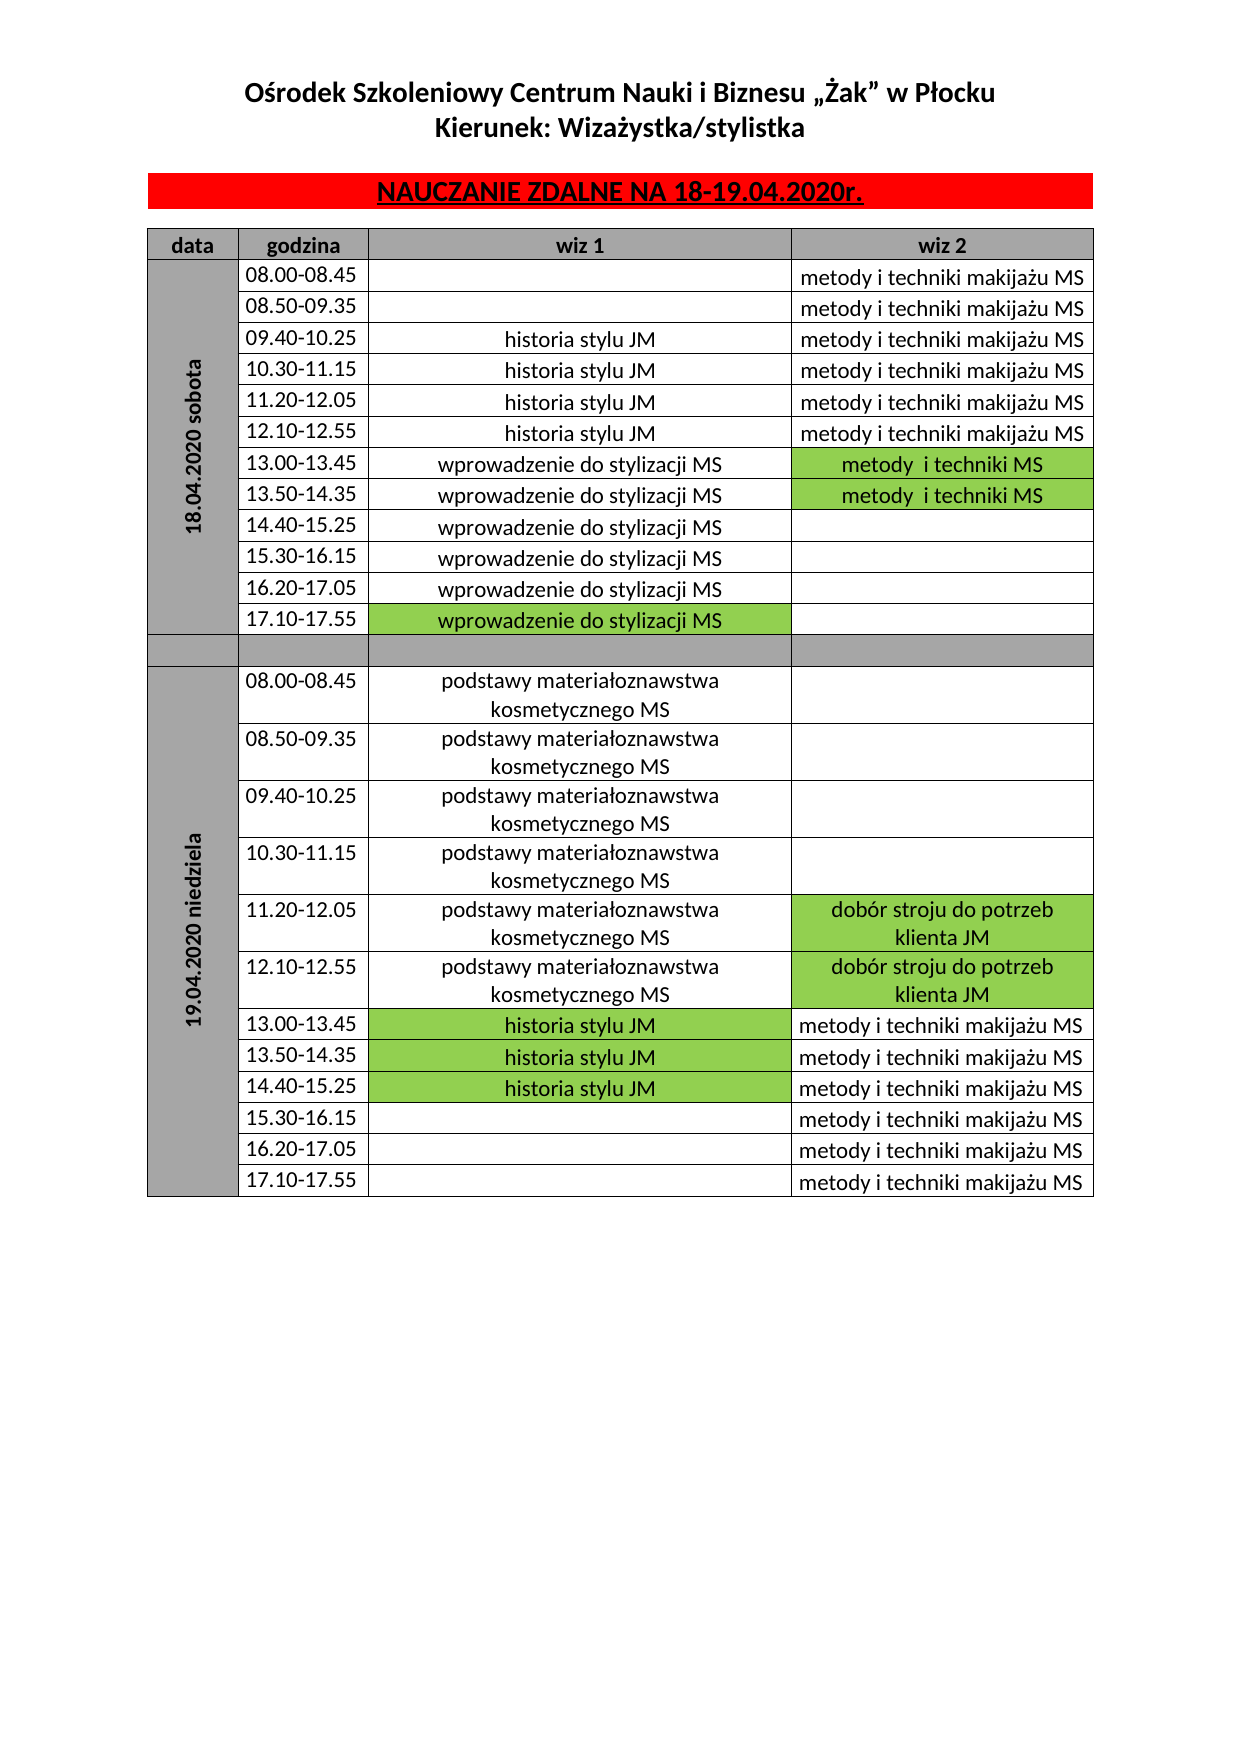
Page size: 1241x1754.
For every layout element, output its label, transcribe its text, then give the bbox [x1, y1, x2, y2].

table_cell historia stylu JM [369, 1009, 791, 1039]
table_cell 11.20-12.05 [239, 895, 368, 951]
table_cell dobór stroju do potrzeb klienta JM [792, 952, 1093, 1008]
table_cell metody i techniki makijażu MS [792, 292, 1093, 322]
table_cell 13.50-14.35 [239, 1040, 368, 1071]
table_cell [148, 635, 238, 666]
table_cell historia stylu JM [369, 417, 791, 447]
table_cell wprowadzenie do stylizacji MS [369, 479, 791, 509]
table_cell metody i techniki makijażu MS [792, 1165, 1093, 1196]
table_cell [369, 292, 791, 322]
table_cell 14.40-15.25 [239, 1072, 368, 1102]
table_cell wprowadzenie do stylizacji MS [369, 573, 791, 603]
table_cell dobór stroju do potrzeb klienta JM [792, 895, 1093, 951]
table_cell metody i techniki makijażu MS [792, 1072, 1093, 1102]
table_cell [792, 667, 1093, 723]
table_cell metody i techniki makijażu MS [792, 1009, 1093, 1039]
table_cell [369, 635, 791, 666]
table_cell [792, 781, 1093, 837]
table_header godzina [239, 229, 368, 259]
table_cell 15.30-16.15 [239, 542, 368, 572]
table_cell 10.30-11.15 [239, 838, 368, 894]
table_cell metody i techniki makijażu MS [792, 1103, 1093, 1133]
table_cell [792, 573, 1093, 603]
table_cell metody i techniki makijażu MS [792, 323, 1093, 353]
table_cell 17.10-17.55 [239, 1165, 368, 1196]
table_cell 13.50-14.35 [239, 479, 368, 509]
table_cell [369, 260, 791, 291]
table_cell metody i techniki MS [792, 448, 1093, 478]
table_cell [369, 1103, 791, 1133]
table_cell historia stylu JM [369, 385, 791, 416]
table_cell 15.30-16.15 [239, 1103, 368, 1133]
table_cell 12.10-12.55 [239, 417, 368, 447]
table_cell podstawy materiałoznawstwa kosmetycznego MS [369, 667, 791, 723]
table_cell 17.10-17.55 [239, 604, 368, 634]
table_cell wprowadzenie do stylizacji MS [369, 542, 791, 572]
table_cell 09.40-10.25 [239, 781, 368, 837]
table_cell 16.20-17.05 [239, 573, 368, 603]
table_cell 08.50-09.35 [239, 292, 368, 322]
table_cell metody i techniki makijażu MS [792, 1134, 1093, 1164]
table_cell podstawy materiałoznawstwa kosmetycznego MS [369, 781, 791, 837]
table_cell historia stylu JM [369, 1040, 791, 1071]
text NAUCZANIE ZDALNE NA 18-19.04.2020r. [148, 173, 1093, 209]
table_header data [148, 229, 238, 259]
table_cell 13.00-13.45 [239, 1009, 368, 1039]
table_cell [792, 510, 1093, 541]
table_cell podstawy materiałoznawstwa kosmetycznego MS [369, 724, 791, 780]
table_cell 13.00-13.45 [239, 448, 368, 478]
table_cell metody i techniki makijażu MS [792, 354, 1093, 384]
table_cell metody i techniki makijażu MS [792, 417, 1093, 447]
table_cell [239, 635, 368, 666]
table_cell [792, 542, 1093, 572]
table_cell [369, 1134, 791, 1164]
table_cell wprowadzenie do stylizacji MS [369, 604, 791, 634]
table_cell 18.04.2020 sobota [148, 260, 238, 634]
table_cell 08.00-08.45 [239, 260, 368, 291]
table_cell metody i techniki MS [792, 479, 1093, 509]
table_cell [792, 604, 1093, 634]
table_cell 16.20-17.05 [239, 1134, 368, 1164]
table_cell [792, 635, 1093, 666]
table_cell [792, 838, 1093, 894]
table_cell 10.30-11.15 [239, 354, 368, 384]
table_cell podstawy materiałoznawstwa kosmetycznego MS [369, 952, 791, 1008]
table_cell 08.50-09.35 [239, 724, 368, 780]
table_header wiz 1 [369, 229, 791, 259]
table_cell [792, 724, 1093, 780]
table_cell historia stylu JM [369, 323, 791, 353]
table_cell metody i techniki makijażu MS [792, 1040, 1093, 1071]
table_cell podstawy materiałoznawstwa kosmetycznego MS [369, 895, 791, 951]
table_cell 09.40-10.25 [239, 323, 368, 353]
table_cell 19.04.2020 niedziela [148, 667, 238, 1196]
table_cell wprowadzenie do stylizacji MS [369, 510, 791, 541]
table_cell 08.00-08.45 [239, 667, 368, 723]
table_cell historia stylu JM [369, 1072, 791, 1102]
table_cell metody i techniki makijażu MS [792, 385, 1093, 416]
table_cell historia stylu JM [369, 354, 791, 384]
table_cell 11.20-12.05 [239, 385, 368, 416]
table_cell [369, 1165, 791, 1196]
table_cell podstawy materiałoznawstwa kosmetycznego MS [369, 838, 791, 894]
table_cell 14.40-15.25 [239, 510, 368, 541]
table_cell metody i techniki makijażu MS [792, 260, 1093, 291]
table_cell wprowadzenie do stylizacji MS [369, 448, 791, 478]
table_header wiz 2 [792, 229, 1093, 259]
table_cell 12.10-12.55 [239, 952, 368, 1008]
